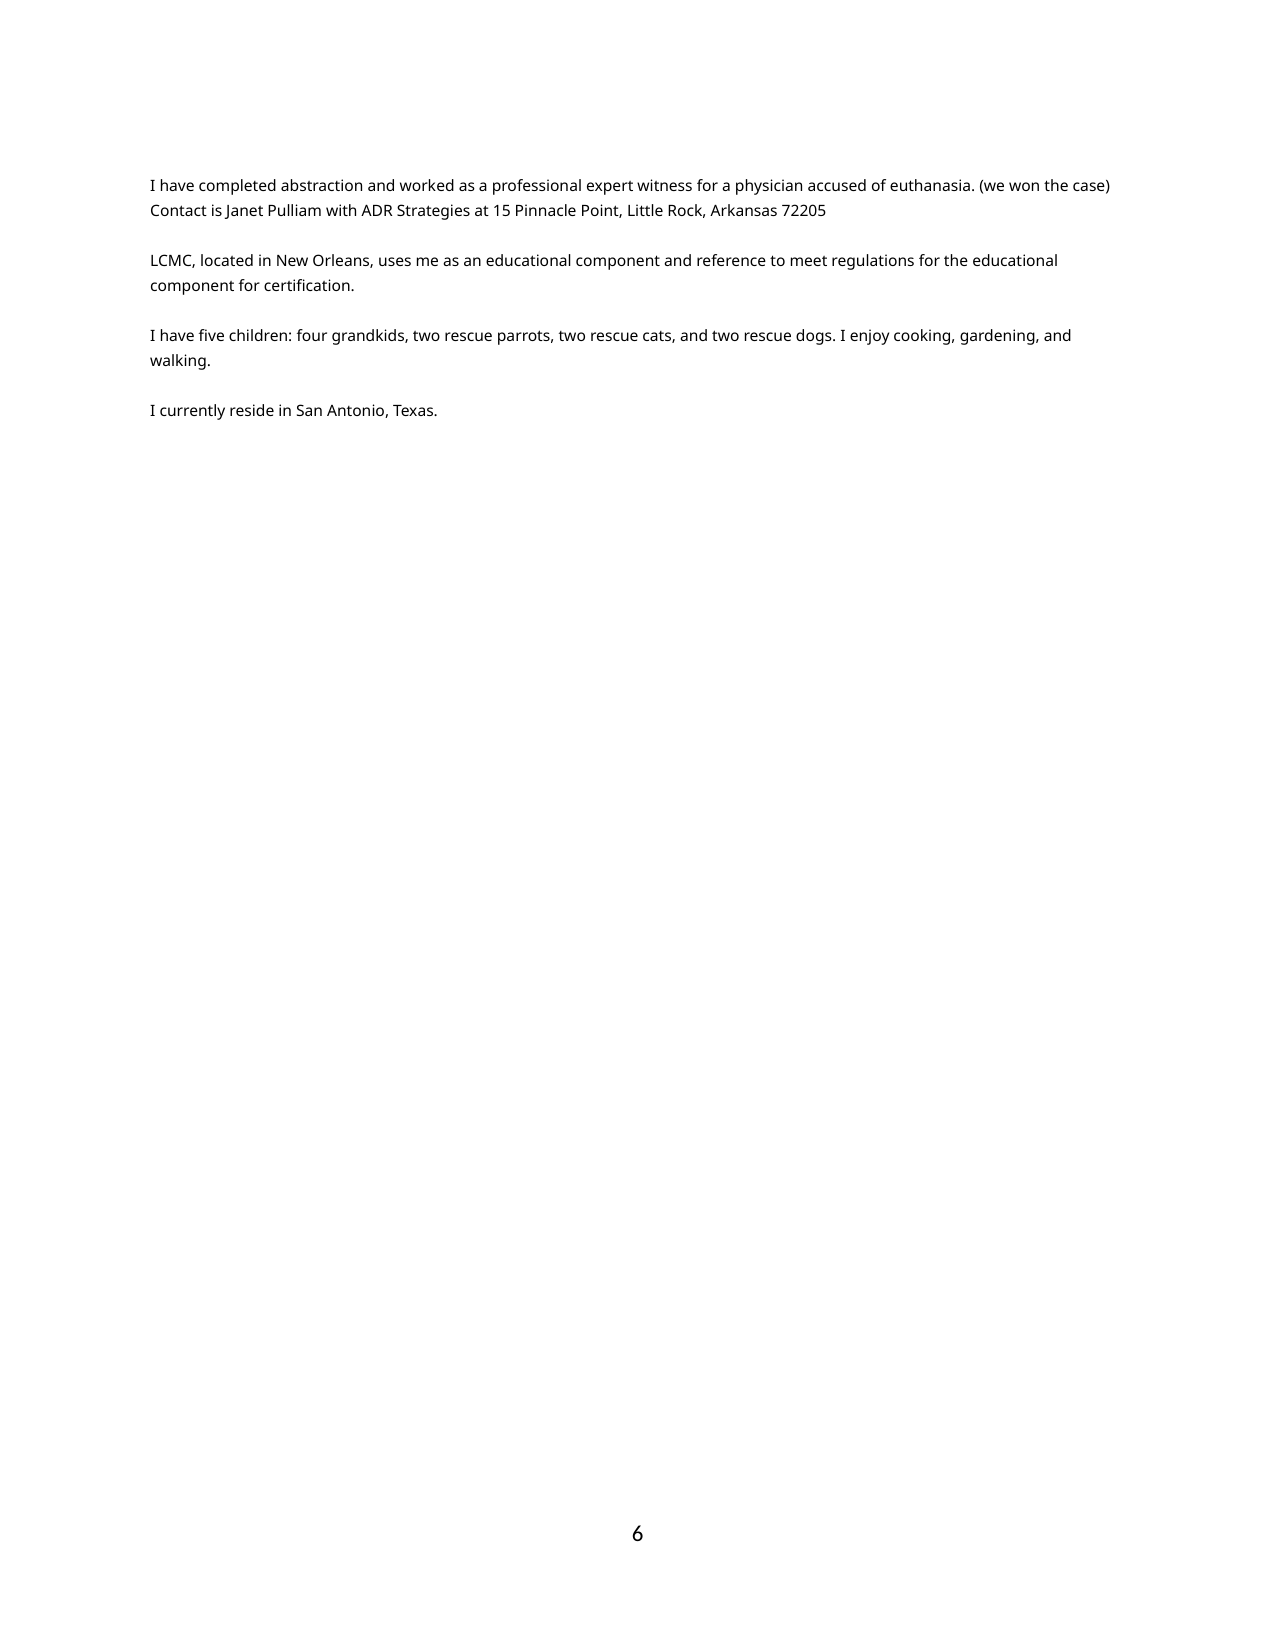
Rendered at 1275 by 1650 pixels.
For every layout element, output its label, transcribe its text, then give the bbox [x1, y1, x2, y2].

text I currently reside in San Antonio, Texas. [150, 400, 1125, 421]
text I have five children: four grandkids, two rescue parrots, two rescue cats, and two rescue dogs. I enjoy cooking, gardening, and walking. [150, 325, 1125, 371]
text Contact is Janet Pulliam with ADR Strategies at 15 Pinnacle Point, Little Rock, Arkansas 72205 [150, 200, 1125, 221]
text I have completed abstraction and worked as a professional expert witness for a physician accused of euthanasia. (we won the case) [150, 175, 1125, 196]
text LCMC, located in New Orleans, uses me as an educational component and reference to meet regulations for the educational component for certification. [150, 250, 1125, 296]
